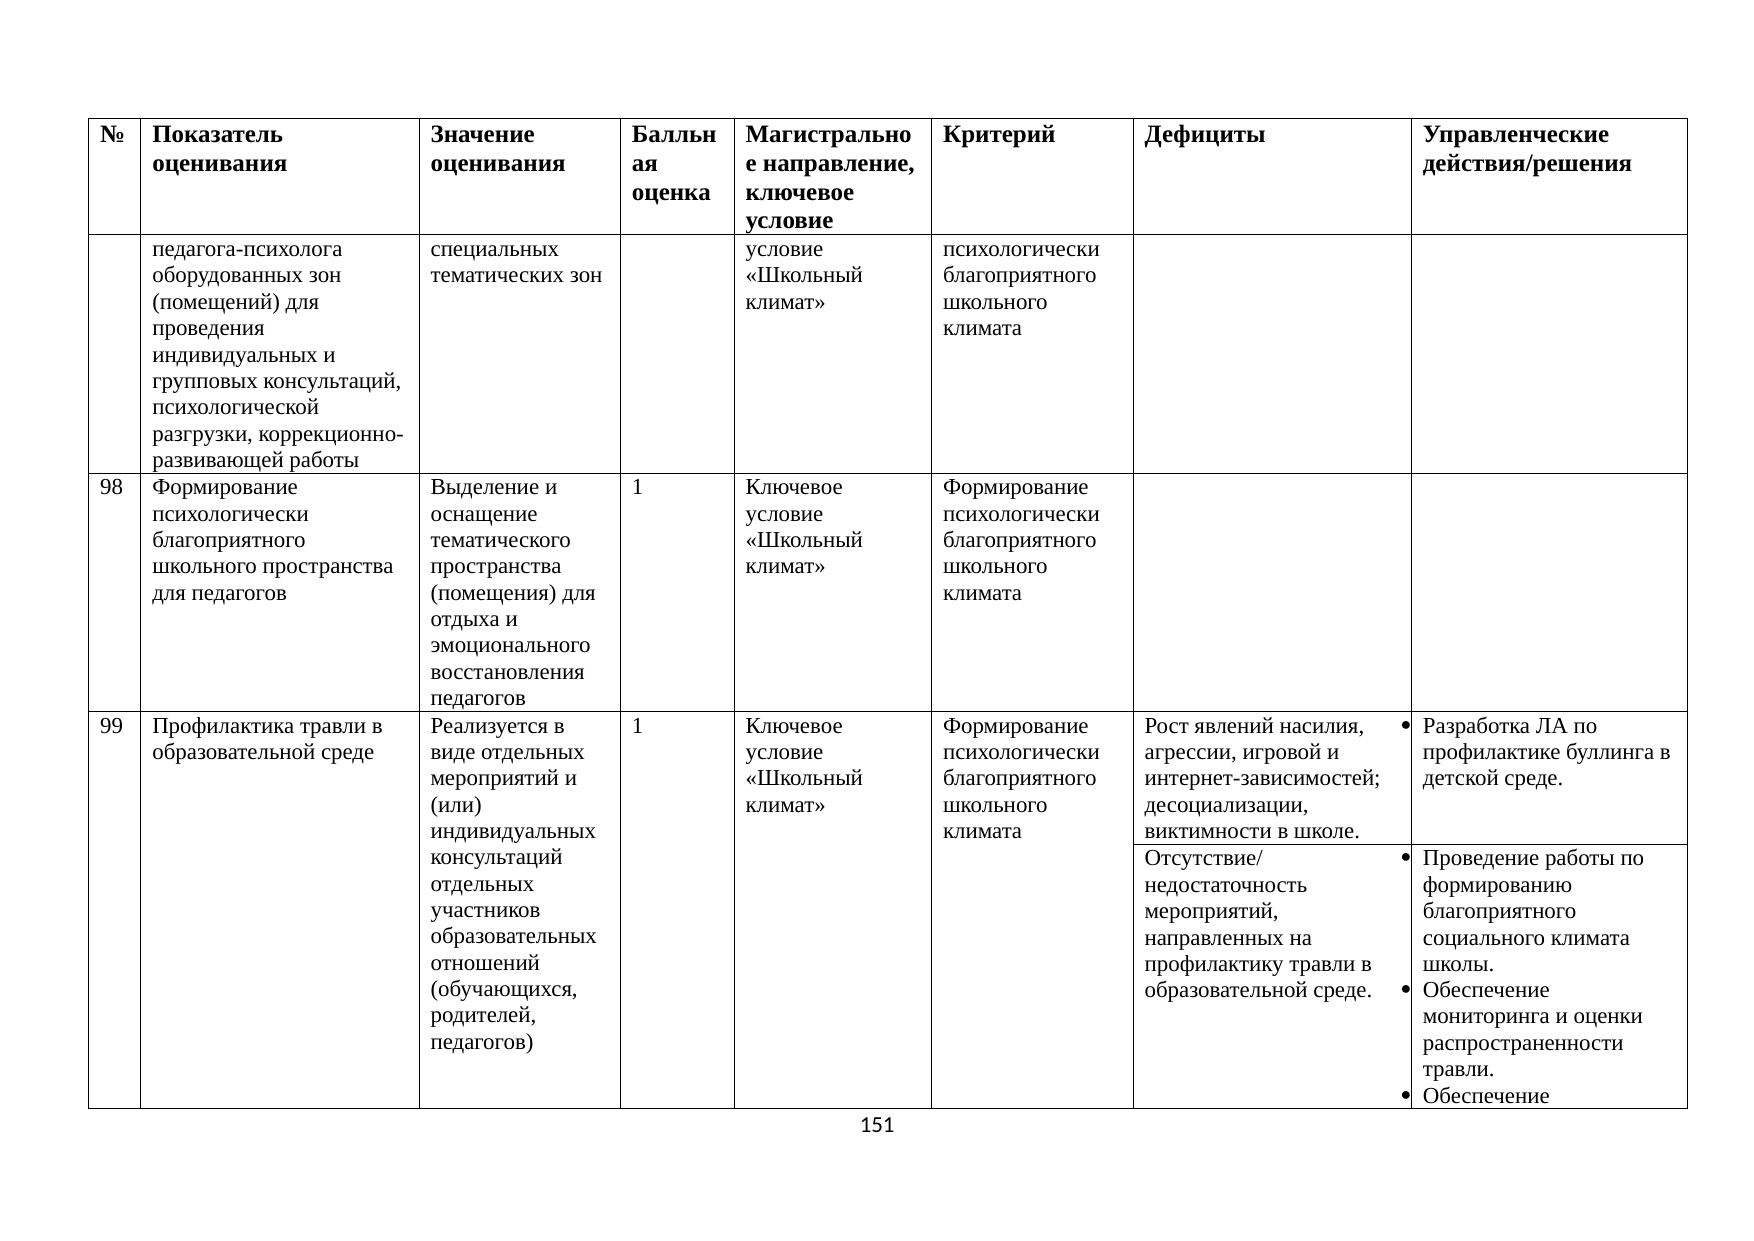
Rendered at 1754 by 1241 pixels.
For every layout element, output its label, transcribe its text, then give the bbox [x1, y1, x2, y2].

table_cell [1134, 474, 1411, 711]
table_cell Наличие специальных тематических зон [420, 235, 620, 472]
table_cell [1134, 845, 1411, 1108]
table_header Управленческие действия/решения [1412, 119, 1687, 234]
table_header № [89, 119, 140, 234]
table_cell 98 [89, 474, 140, 711]
table_cell Реализуется в виде отдельных мероприятий и (или) индивидуальных консультаций отдельных участников образовательных отношений (обучающихся, родителей, педагогов) [420, 712, 620, 1108]
table_cell 1 [621, 712, 734, 1108]
table_cell [1412, 235, 1687, 472]
table_cell 1 [621, 235, 734, 472]
table_header Значение оценивания [420, 119, 620, 234]
table_cell Профилактика травли в образовательной среде [141, 712, 419, 1108]
table_header Критерий [932, 119, 1133, 234]
table_cell Ключевое условие «Школьный климат» [735, 712, 931, 1108]
table_header Показатель оценивания [141, 119, 419, 234]
table_header Балльная оценка [621, 119, 734, 234]
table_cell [1412, 845, 1687, 1108]
table_cell Формирование психологически благоприятного школьного климата [932, 712, 1133, 1108]
table_header Дефициты [1134, 119, 1411, 234]
table_cell 97 [89, 235, 140, 472]
table_cell Рост явлений насилия, агрессии, игровой и интернет-зависимостей; десоциализации, виктимности в школе. [1134, 712, 1411, 843]
table_cell Ключевое условие «Школьный климат» [735, 235, 931, 472]
table_cell 1 [621, 474, 734, 711]
table_cell Выделение и оснащение тематического пространства (помещения) для отдыха и эмоционального восстановления педагогов [420, 474, 620, 711]
table_cell 99 [89, 712, 140, 1108]
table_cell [141, 235, 419, 472]
table_header Магистральное направление, ключевое условие [735, 119, 931, 234]
table_cell [1134, 235, 1411, 472]
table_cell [932, 235, 1133, 472]
table_cell Формирование психологически благоприятного школьного климата [932, 474, 1133, 711]
table_cell Разработка ЛА по профилактике буллинга в детской среде. [1412, 712, 1687, 843]
table_cell [1412, 474, 1687, 711]
table_cell Формирование психологически благоприятного школьного пространства для педагогов [141, 474, 419, 711]
table_cell Ключевое условие «Школьный климат» [735, 474, 931, 711]
